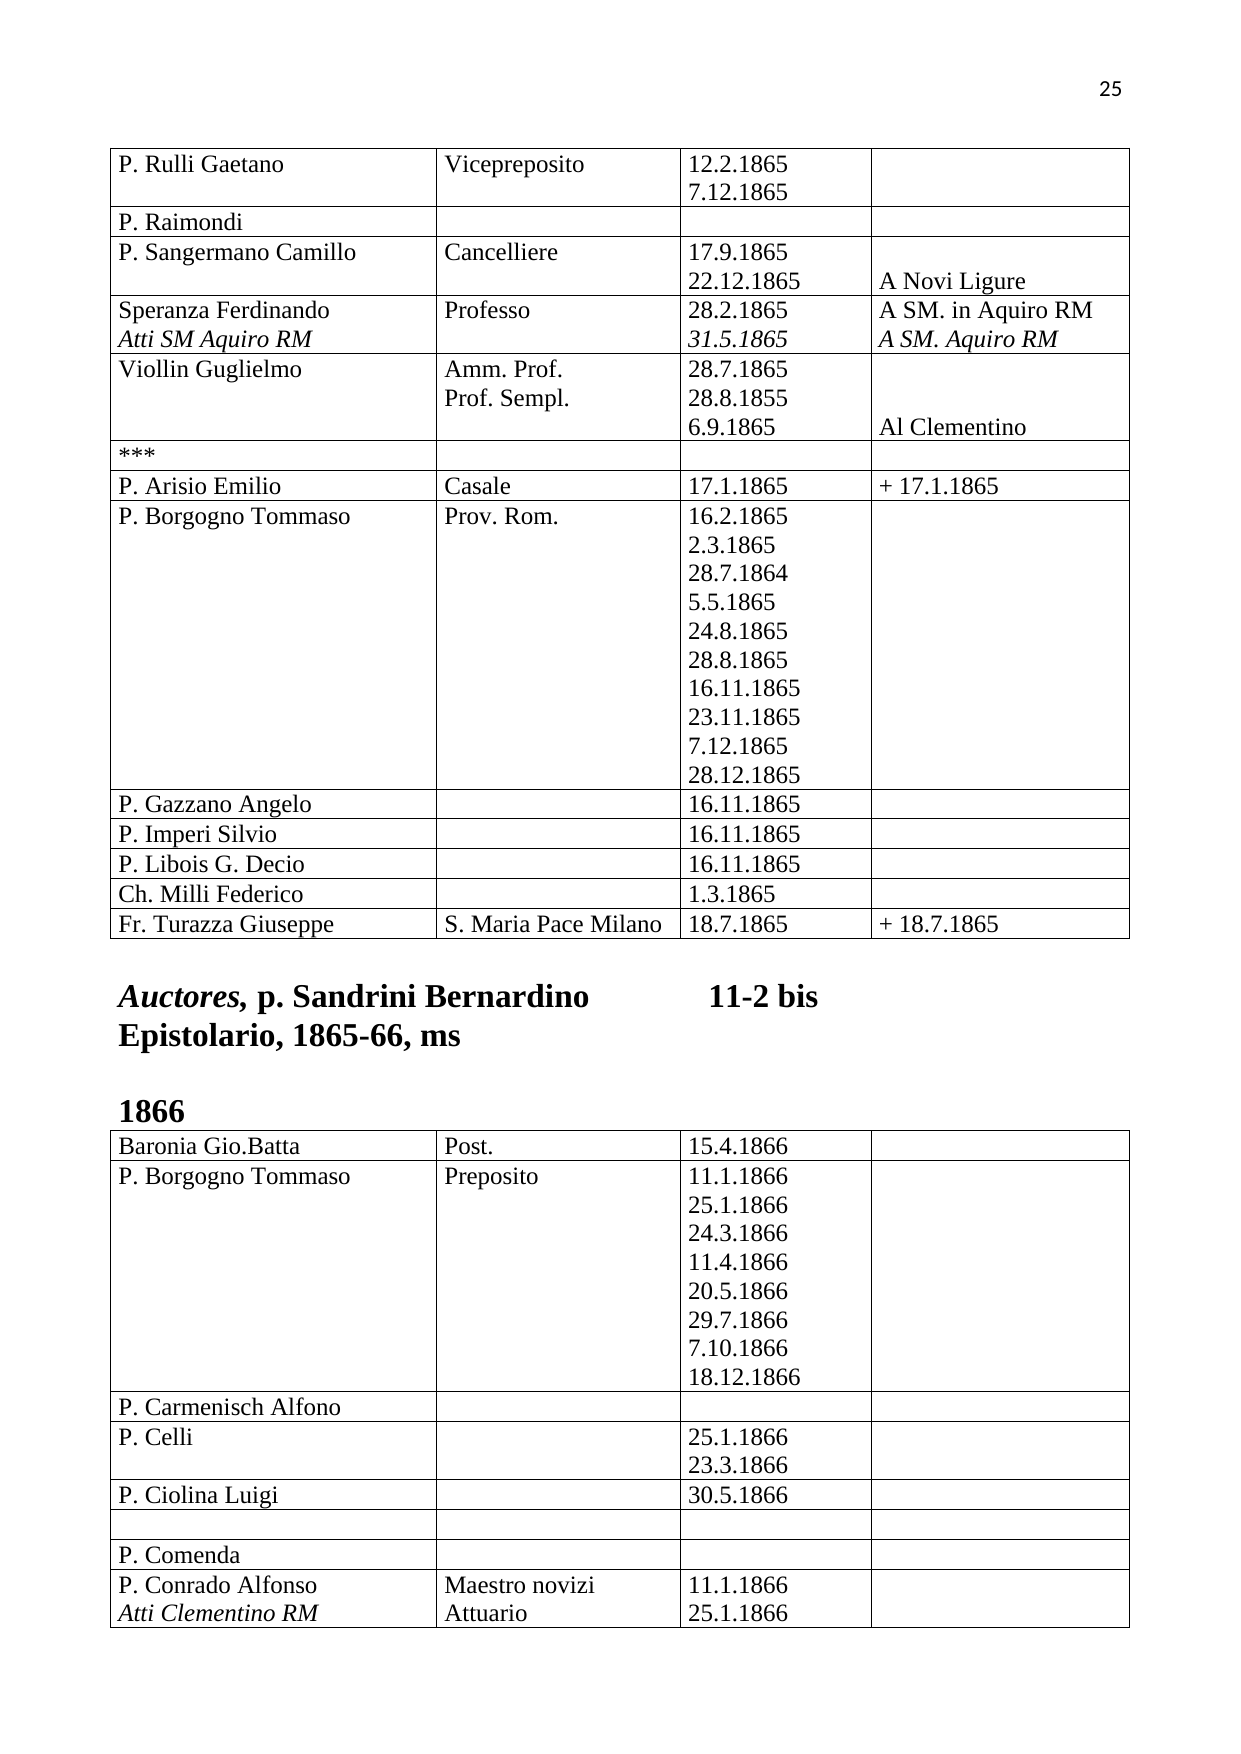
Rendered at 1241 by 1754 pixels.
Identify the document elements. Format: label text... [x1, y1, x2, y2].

table_cell P. Carmenisch Alfono [111, 1392, 436, 1421]
table_cell 16.11.1865 [681, 790, 871, 818]
table_cell [872, 501, 1129, 788]
table_cell [872, 1480, 1129, 1509]
table_cell [872, 441, 1129, 470]
table_cell [872, 819, 1129, 848]
table_cell P. Sangermano Camillo [111, 237, 436, 294]
table_cell S. Maria Pace Milano [437, 909, 680, 937]
table_cell + 17.1.1865 [872, 471, 1129, 500]
text 1866 [118, 1092, 1122, 1130]
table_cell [872, 1570, 1129, 1627]
table_cell P. Borgogno Tommaso [111, 1161, 436, 1391]
table_cell Amm. Prof. Prof. Sempl. [437, 354, 680, 440]
table_cell + 18.7.1865 [872, 909, 1129, 937]
table_cell 30.5.1866 [681, 1480, 871, 1509]
table_cell P. Rulli Gaetano [111, 149, 436, 206]
table_cell 16.2.1865 2.3.1865 28.7.1864 5.5.1865 24.8.1865 28.8.1865 16.11.1865 23.11.1865 7.12.1865 28.12.1865 [681, 501, 871, 788]
table_cell P. Celli [111, 1422, 436, 1479]
table_cell [437, 441, 680, 470]
table_cell [437, 207, 680, 236]
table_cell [437, 1570, 680, 1627]
table_cell [872, 207, 1129, 236]
table_cell 18.7.1865 [681, 909, 871, 937]
table_cell [681, 1392, 871, 1421]
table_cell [111, 1570, 436, 1627]
table_cell [437, 1392, 680, 1421]
table_cell 11.1.1866 25.1.1866 24.3.1866 11.4.1866 20.5.1866 29.7.1866 7.10.1866 18.12.1866 [681, 1161, 871, 1391]
table_cell P. Comenda [111, 1540, 436, 1569]
table_cell Ch. Milli Federico [111, 879, 436, 908]
table_cell [437, 1480, 680, 1509]
table_cell [872, 1392, 1129, 1421]
table_cell P. Arisio Emilio [111, 471, 436, 500]
table_cell [872, 1510, 1129, 1539]
table_cell Vicepreposito [437, 149, 680, 206]
table_cell 28.2.1865 31.5.1865 [681, 296, 871, 353]
table_cell [437, 1422, 680, 1479]
table_cell Casale [437, 471, 680, 500]
table_header Post. [437, 1131, 680, 1160]
table_cell 16.11.1865 [681, 819, 871, 848]
table_cell 1.3.1865 [681, 879, 871, 908]
table_cell P. Raimondi [111, 207, 436, 236]
table_cell 25.1.1866 23.3.1866 [681, 1422, 871, 1479]
table_cell A Novi Ligure [872, 237, 1129, 294]
table_cell 28.7.1865 28.8.1855 6.9.1865 [681, 354, 871, 440]
table_cell P. Ciolina Luigi [111, 1480, 436, 1509]
table_cell [872, 1540, 1129, 1569]
table_cell 16.11.1865 [681, 849, 871, 878]
table_cell [872, 790, 1129, 818]
table_header [872, 1131, 1129, 1160]
table_cell P. Gazzano Angelo [111, 790, 436, 818]
table_cell [111, 1510, 436, 1539]
table_cell [437, 790, 680, 818]
table_cell 12.2.1865 7.12.1865 [681, 149, 871, 206]
table_cell [437, 1510, 680, 1539]
table_cell Speranza Ferdinando Atti SM Aquiro RM [111, 296, 436, 353]
table_cell 17.1.1865 [681, 471, 871, 500]
table_cell Al Clementino [872, 354, 1129, 440]
table_cell A SM. in Aquiro RM A SM. Aquiro RM [872, 296, 1129, 353]
table_cell [437, 879, 680, 908]
table_cell 17.9.1865 22.12.1865 [681, 237, 871, 294]
table_cell [681, 1510, 871, 1539]
table_header Baronia Gio.Batta [111, 1131, 436, 1160]
table_cell Cancelliere [437, 237, 680, 294]
table_cell [872, 1161, 1129, 1391]
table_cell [681, 1570, 871, 1627]
table_cell P. Borgogno Tommaso [111, 501, 436, 788]
table_cell Prov. Rom. [437, 501, 680, 788]
table_cell [872, 849, 1129, 878]
table_cell [437, 1540, 680, 1569]
table_cell P. Imperi Silvio [111, 819, 436, 848]
table_cell [681, 441, 871, 470]
table_cell [681, 1540, 871, 1569]
table_cell Viollin Guglielmo [111, 354, 436, 440]
table_cell [872, 149, 1129, 206]
table_cell [437, 819, 680, 848]
table_cell Fr. Turazza Giuseppe [111, 909, 436, 937]
table_cell [437, 849, 680, 878]
table_cell [872, 879, 1129, 908]
text Auctores, p. Sandrini Bernardino 11-2 bis [118, 977, 1122, 1015]
table_header 15.4.1866 [681, 1131, 871, 1160]
text Epistolario, 1865-66, ms [118, 1015, 1122, 1053]
table_cell [681, 207, 871, 236]
table_cell *** [111, 441, 436, 470]
table_cell Professo [437, 296, 680, 353]
table_cell [872, 1422, 1129, 1479]
table_cell Preposito [437, 1161, 680, 1391]
table_cell P. Libois G. Decio [111, 849, 436, 878]
